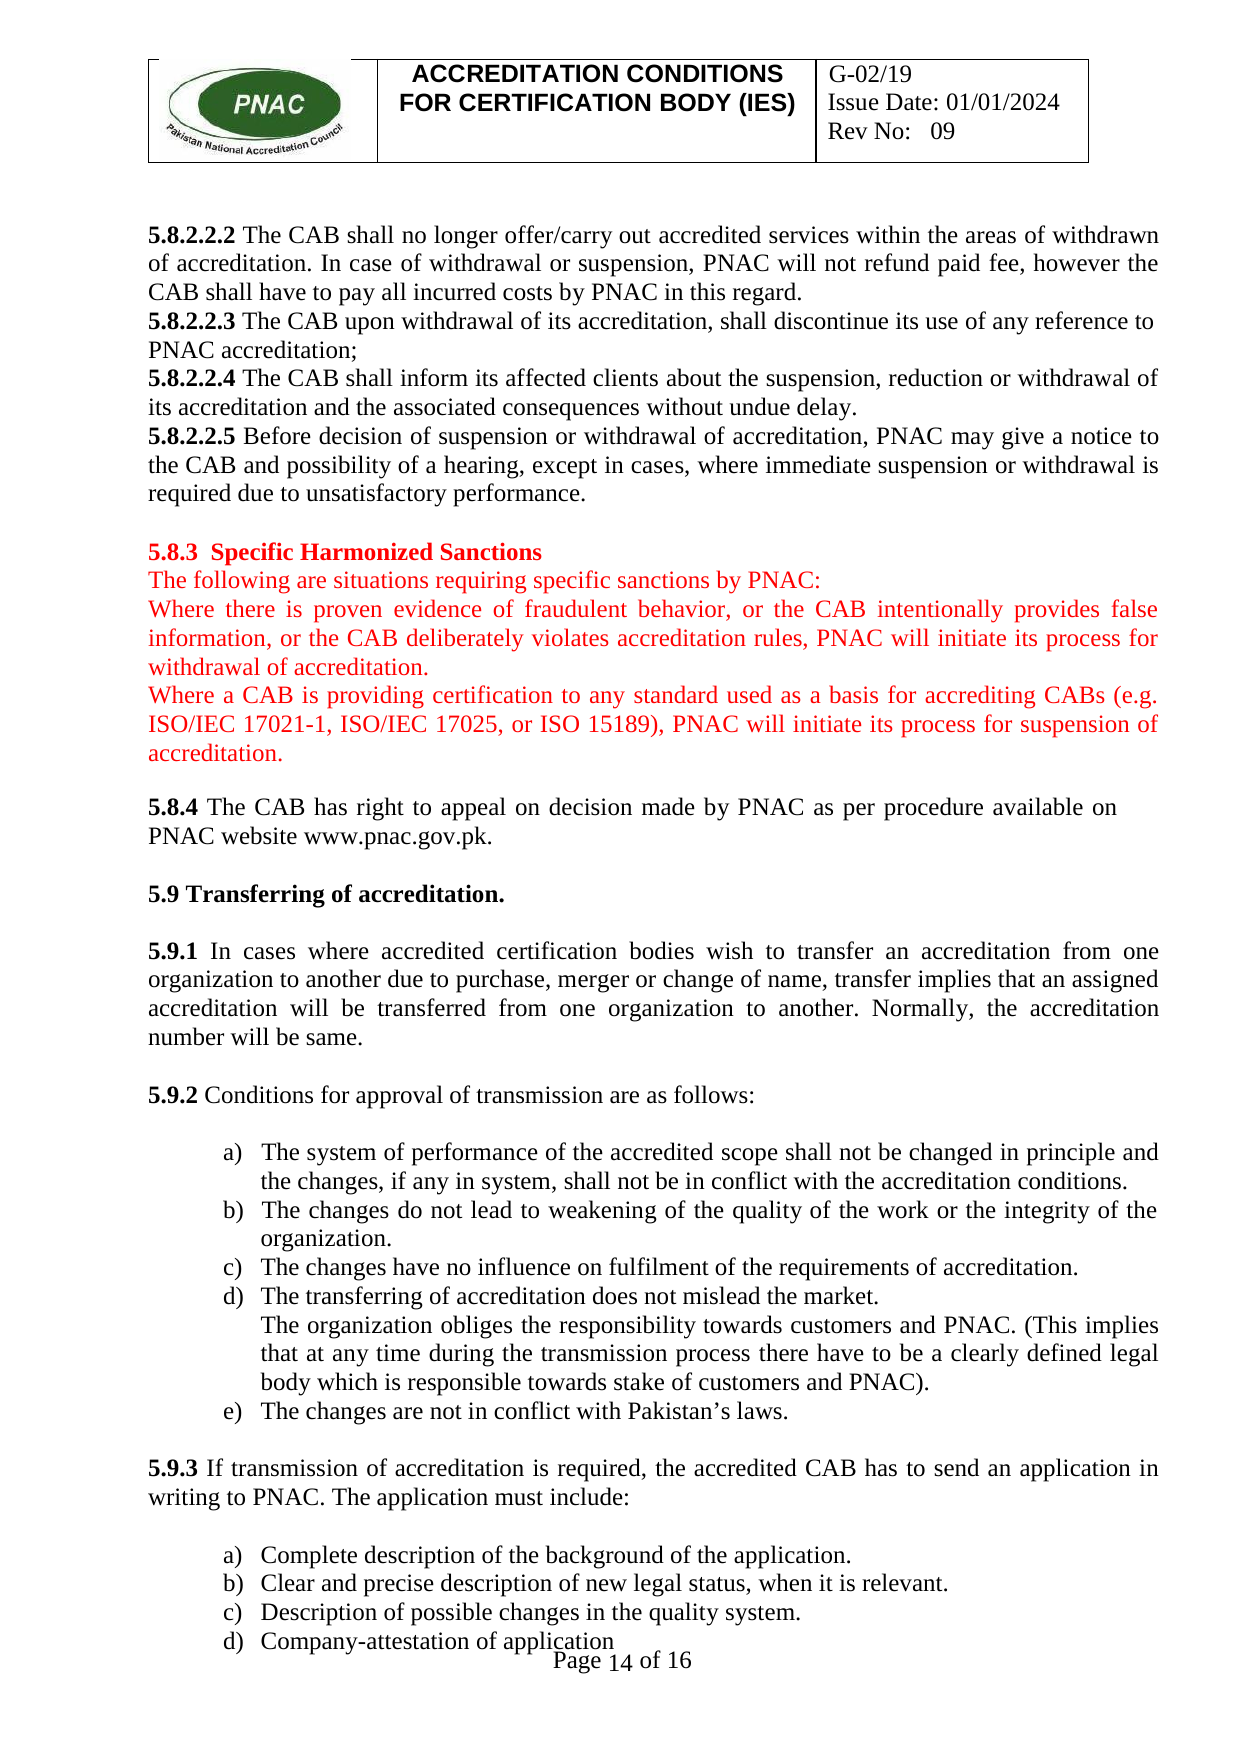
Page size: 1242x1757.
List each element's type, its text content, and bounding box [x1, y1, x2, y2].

text a) The system of performance of the accredited scope shall not be changed in principle and the changes, if any in system, shall not be in conflict with the accreditation conditions. [223, 1137, 1159, 1195]
text PNAC accreditation; [148, 335, 362, 363]
text PNAC website www.pnac.gov.pk. [148, 821, 497, 849]
text d) Company-attestation of application [223, 1626, 1167, 1655]
text e) The changes are not in conflict with Pakistan’s laws. [223, 1396, 1167, 1425]
text c) The changes have no influence on fulfilment of the requirements of accreditation. d) The transferring of accreditation does not mislead the market. [223, 1252, 1082, 1310]
text 5.9 Transferring of accreditation. [148, 879, 509, 907]
text b) Clear and precise description of new legal status, when it is relevant. c) Description of possible changes in the quality system. [223, 1568, 952, 1626]
text a) Complete description of the background of the application. [223, 1540, 1167, 1568]
text b) The changes do not lead to weakening of the quality of the work or the integrity of the organization. [223, 1195, 1158, 1252]
text 5.9.2 Conditions for approval of transmission are as follows: [148, 1080, 759, 1108]
text 5.8.2.2.5 Before decision of suspension or withdrawal of accreditation, PNAC may give a notice to the CAB and possibility of a hearing, except in cases, where immediate suspension or withdrawal is required due to unsatisfactory performance. [148, 421, 1159, 507]
text Where there is proven evidence of fraudulent behavior, or the CAB intentionally provides false information, or the CAB deliberately violates accreditation rules, PNAC will initiate its process for withdrawal of accreditation. [148, 594, 1159, 680]
text 5.8.3 Specific Harmonized Sanctions [148, 537, 1159, 565]
text 5.9.1 In cases where accredited certification bodies wish to transfer an accreditation from one organization to another due to purchase, merger or change of name, transfer implies that an assigned accreditation will be transferred from one organization to another. Normally, the accreditation number will be same. [148, 936, 1159, 1051]
text 5.8.2.2.3 The CAB upon withdrawal of its accreditation, shall discontinue its use of any reference to [148, 306, 1158, 335]
picture [159, 59, 351, 160]
text 5.8.2.2.2 The CAB shall no longer offer/carry out accredited services within the areas of withdrawn of accreditation. In case of withdrawal or suspension, PNAC will not refund paid fee, however the CAB shall have to pay all incurred costs by PNAC in this regard. [148, 220, 1159, 306]
text 5.9.3 If transmission of accreditation is required, the accredited CAB has to send an application in writing to PNAC. The application must include: [148, 1453, 1159, 1511]
text 5.8.4 The CAB has right to appeal on decision made by PNAC as per procedure available on [148, 794, 1158, 821]
text Where a CAB is providing certification to any standard used as a basis for accrediting CABs (e.g. ISO/IEC 17021-1, ISO/IEC 17025, or ISO 15189), PNAC will initiate its process for suspension of accreditation. [148, 680, 1159, 767]
text 5.8.2.2.4 The CAB shall inform its affected clients about the suspension, reduction or withdrawal of its accreditation and the associated consequences without undue delay. [148, 363, 1159, 421]
text The following are situations requiring specific sanctions by PNAC: [148, 565, 1159, 594]
text The organization obliges the responsibility towards customers and PNAC. (This implies that at any time during the transmission process there have to be a clearly defined legal body which is responsible towards stake of customers and PNAC). [260, 1310, 1159, 1396]
